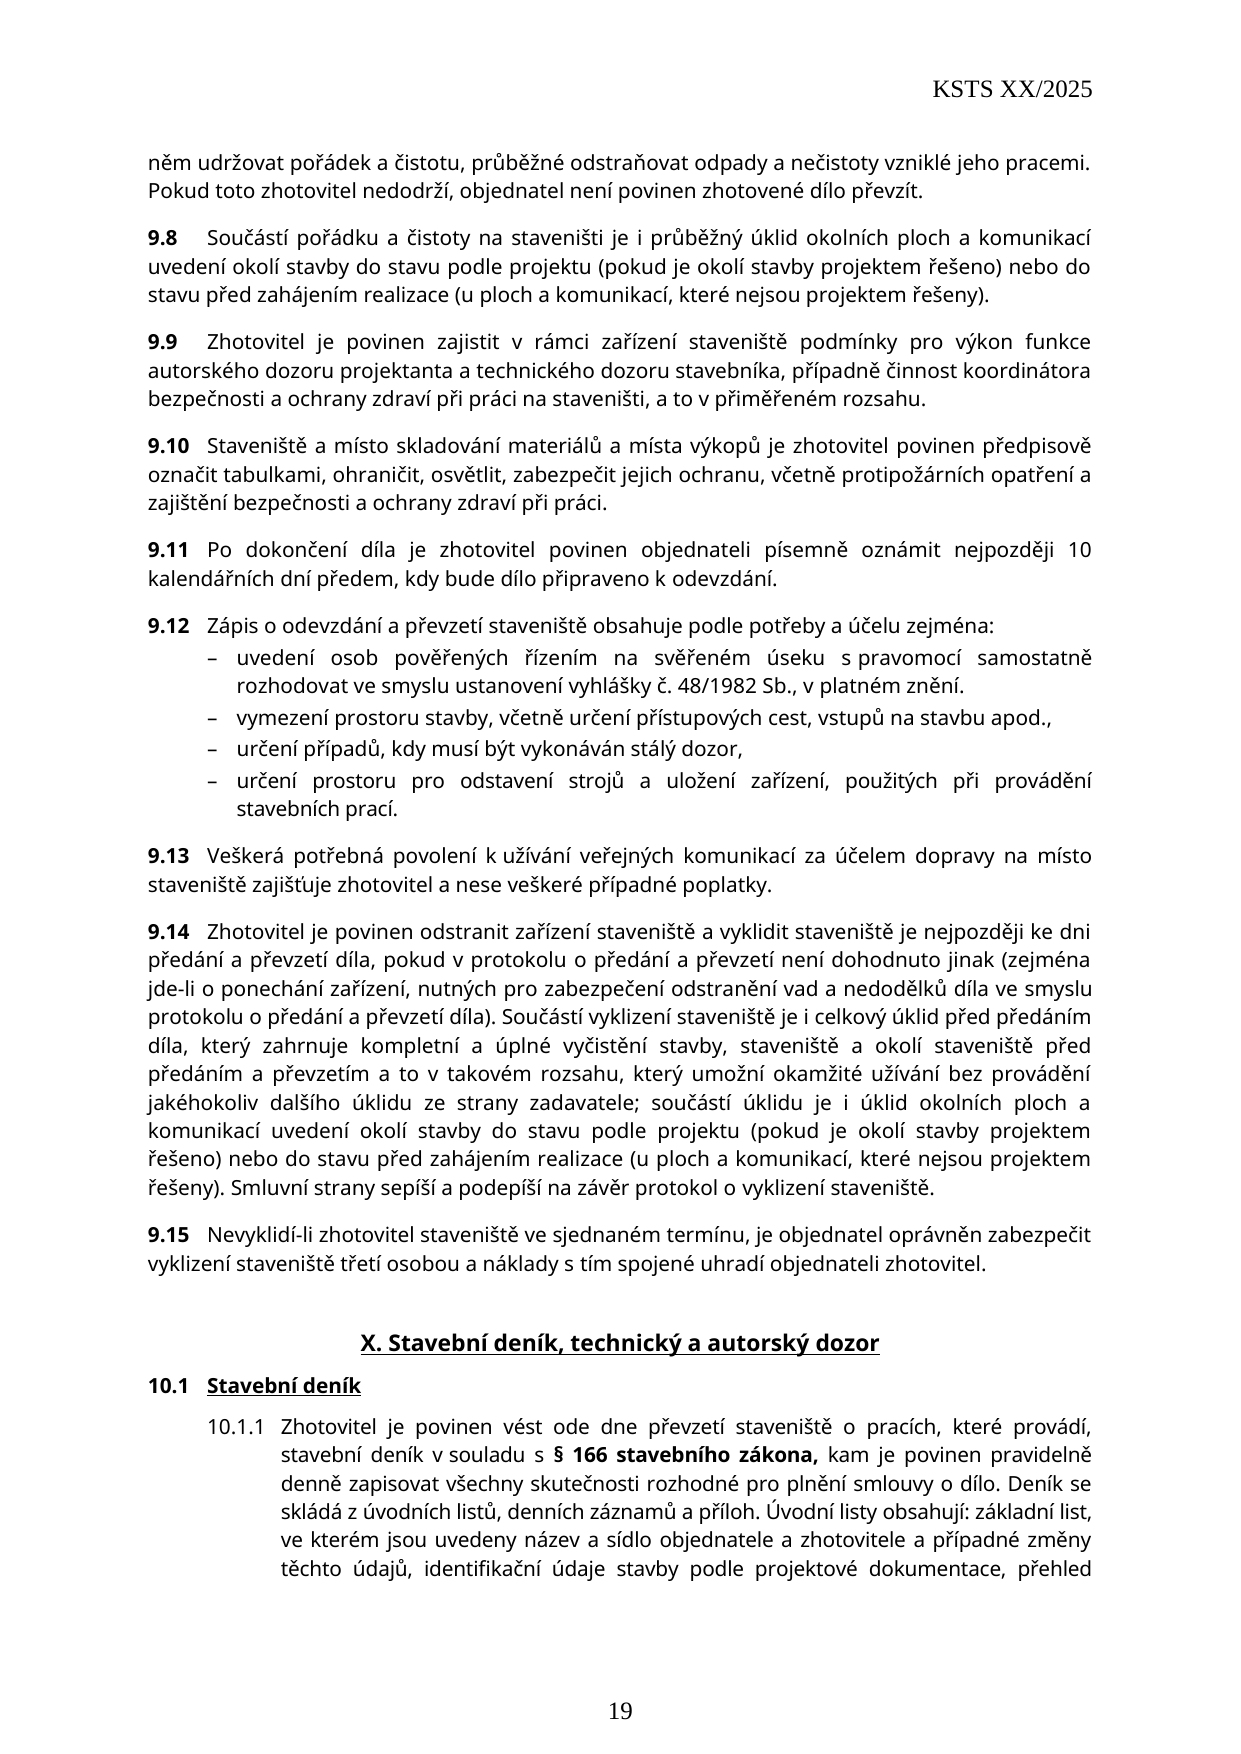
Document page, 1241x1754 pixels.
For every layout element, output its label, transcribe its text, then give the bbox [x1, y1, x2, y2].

list vymezení prostoru stavby, včetně určení přístupových cest, vstupů na stavbu apod., [207, 703, 1092, 731]
list Zápis o odevzdání a převzetí staveniště obsahuje podle potřeby a účelu zejména: [148, 611, 1092, 639]
list Stavební deník [148, 1371, 1092, 1399]
list uvedení osob pověřených řízením na svěřeném úseku s pravomocí samostatně rozhodovat ve smyslu ustanovení vyhlášky č. 48/1982 Sb., v platném znění. [207, 643, 1092, 699]
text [207, 1412, 1092, 1582]
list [148, 148, 1092, 204]
text X. Stavební deník, technický a autorský dozor [148, 1327, 1092, 1358]
list určení prostoru pro odstavení strojů a uložení zařízení, použitých při provádění stavebních prací. [207, 766, 1092, 823]
list Zhotovitel je povinen zajistit v rámci zařízení staveniště podmínky pro výkon funkce autorského dozoru projektanta a technického dozoru stavebníka, případně činnost koordinátora bezpečnosti a ochrany zdraví při práci na staveništi, a to v přiměřeném rozsahu. [148, 327, 1092, 413]
list Nevyklidí-li zhotovitel staveniště ve sjednaném termínu, je objednatel oprávněn zabezpečit vyklizení staveniště třetí osobou a náklady s tím spojené uhradí objednateli zhotovitel. [148, 1220, 1092, 1277]
list Součástí pořádku a čistoty na staveništi je i průběžný úklid okolních ploch a komunikací uvedení okolí stavby do stavu podle projektu (pokud je okolí stavby projektem řešeno) nebo do stavu před zahájením realizace (u ploch a komunikací, které nejsou projektem řešeny). [148, 223, 1092, 309]
list Po dokončení díla je zhotovitel povinen objednateli písemně oznámit nejpozději 10 kalendářních dní předem, kdy bude dílo připraveno k odevzdání. [148, 536, 1092, 592]
list Staveniště a místo skladování materiálů a místa výkopů je zhotovitel povinen předpisově označit tabulkami, ohraničit, osvětlit, zabezpečit jejich ochranu, včetně protipožárních opatření a zajištění bezpečnosti a ochrany zdraví při práci. [148, 431, 1092, 517]
list Zhotovitel je povinen odstranit zařízení staveniště a vyklidit staveniště je nejpozději ke dni předání a převzetí díla, pokud v protokolu o předání a převzetí není dohodnuto jinak (zejména jde-li o ponechání zařízení, nutných pro zabezpečení odstranění vad a nedodělků díla ve smyslu protokolu o předání a převzetí díla). Součástí vyklizení staveniště je i celkový úklid před předáním díla, který zahrnuje kompletní a úplné vyčistění stavby, staveniště a okolí staveniště před předáním a převzetím a to v takovém rozsahu, který umožní okamžité užívání bez provádění jakéhokoliv dalšího úklidu ze strany zadavatele; součástí úklidu je i úklid okolních ploch a komunikací uvedení okolí stavby do stavu podle projektu (pokud je okolí stavby projektem řešeno) nebo do stavu před zahájením realizace (u ploch a komunikací, které nejsou projektem řešeny). Smluvní strany sepíší a podepíší na závěr protokol o vyklizení staveniště. [148, 917, 1092, 1201]
list určení případů, kdy musí být vykonáván stálý dozor, [207, 734, 1092, 763]
list Veškerá potřebná povolení k užívání veřejných komunikací za účelem dopravy na místo staveniště zajišťuje zhotovitel a nese veškeré případné poplatky. [148, 841, 1092, 898]
